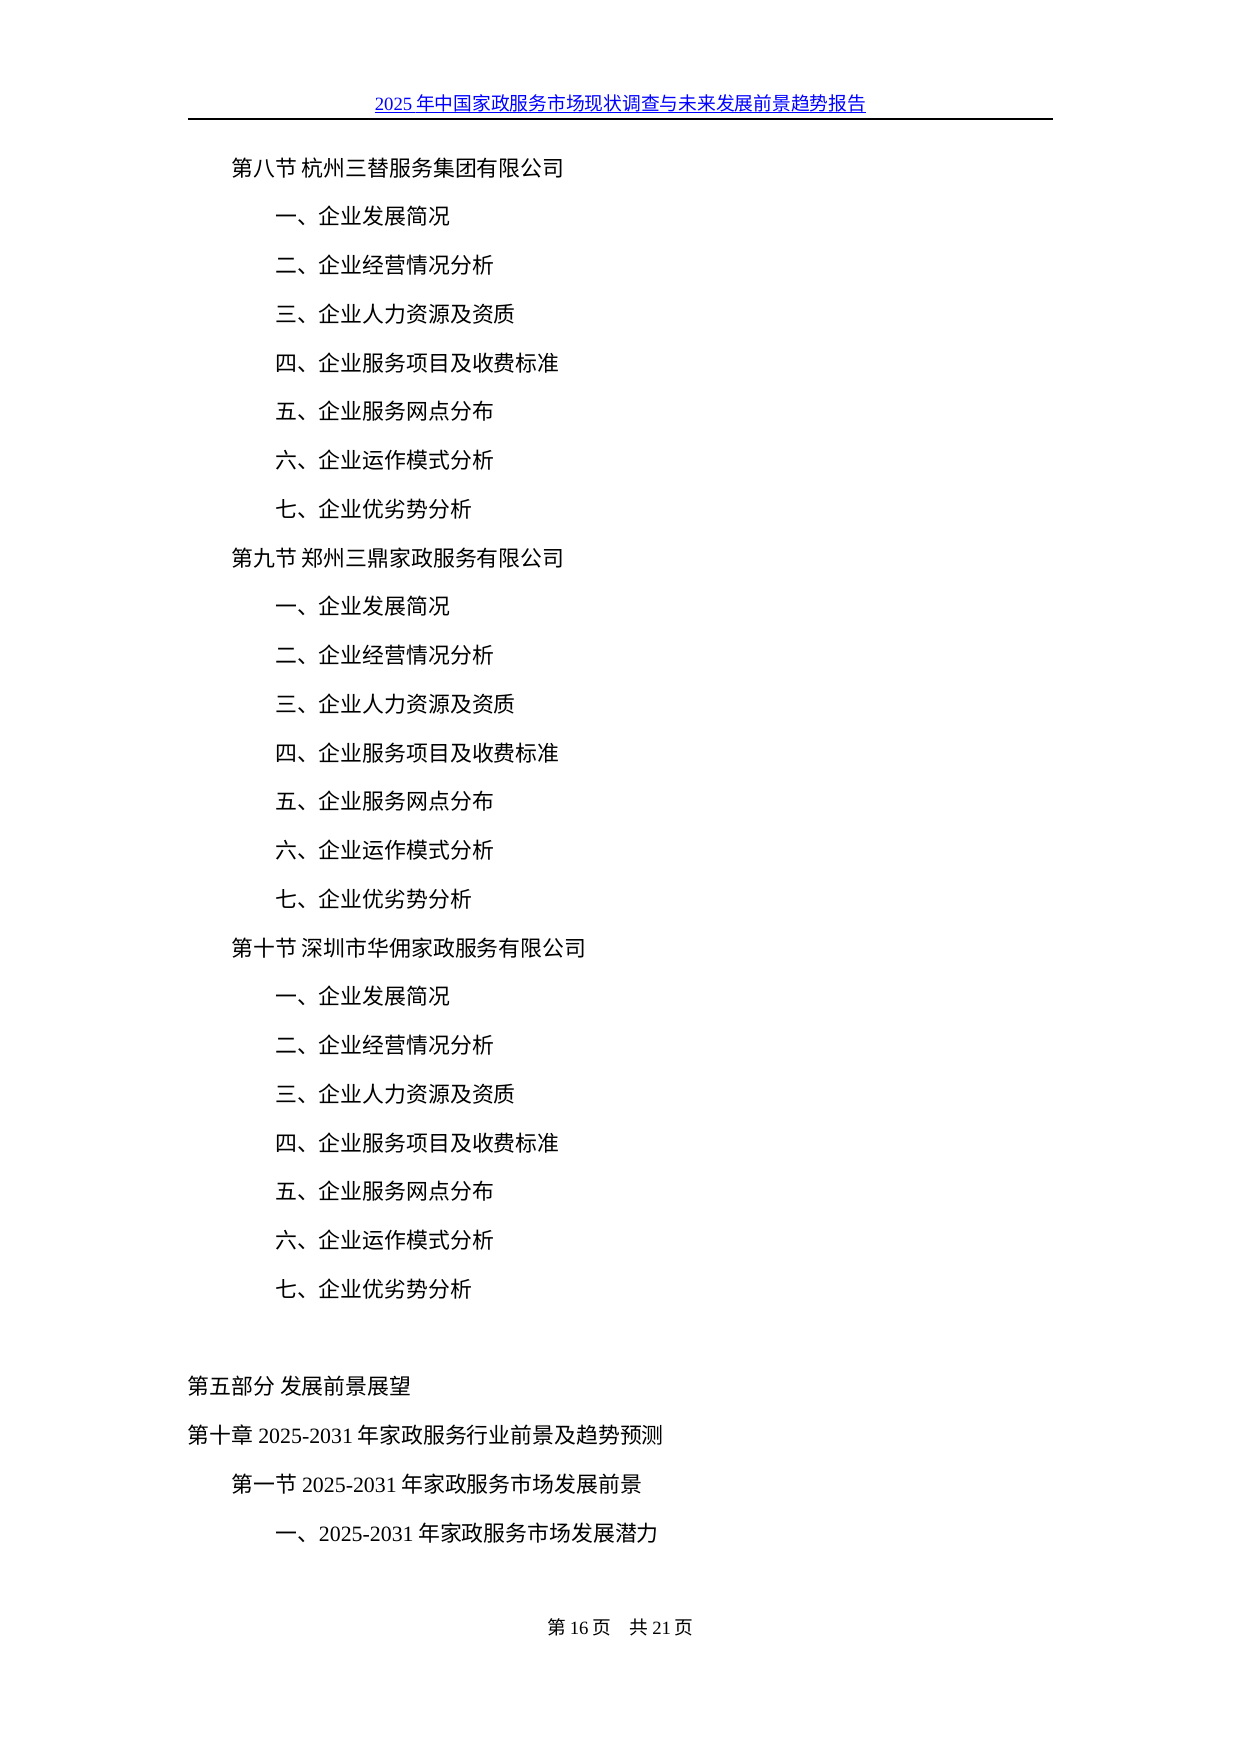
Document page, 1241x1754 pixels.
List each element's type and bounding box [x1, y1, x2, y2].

text [187, 150, 1053, 1548]
